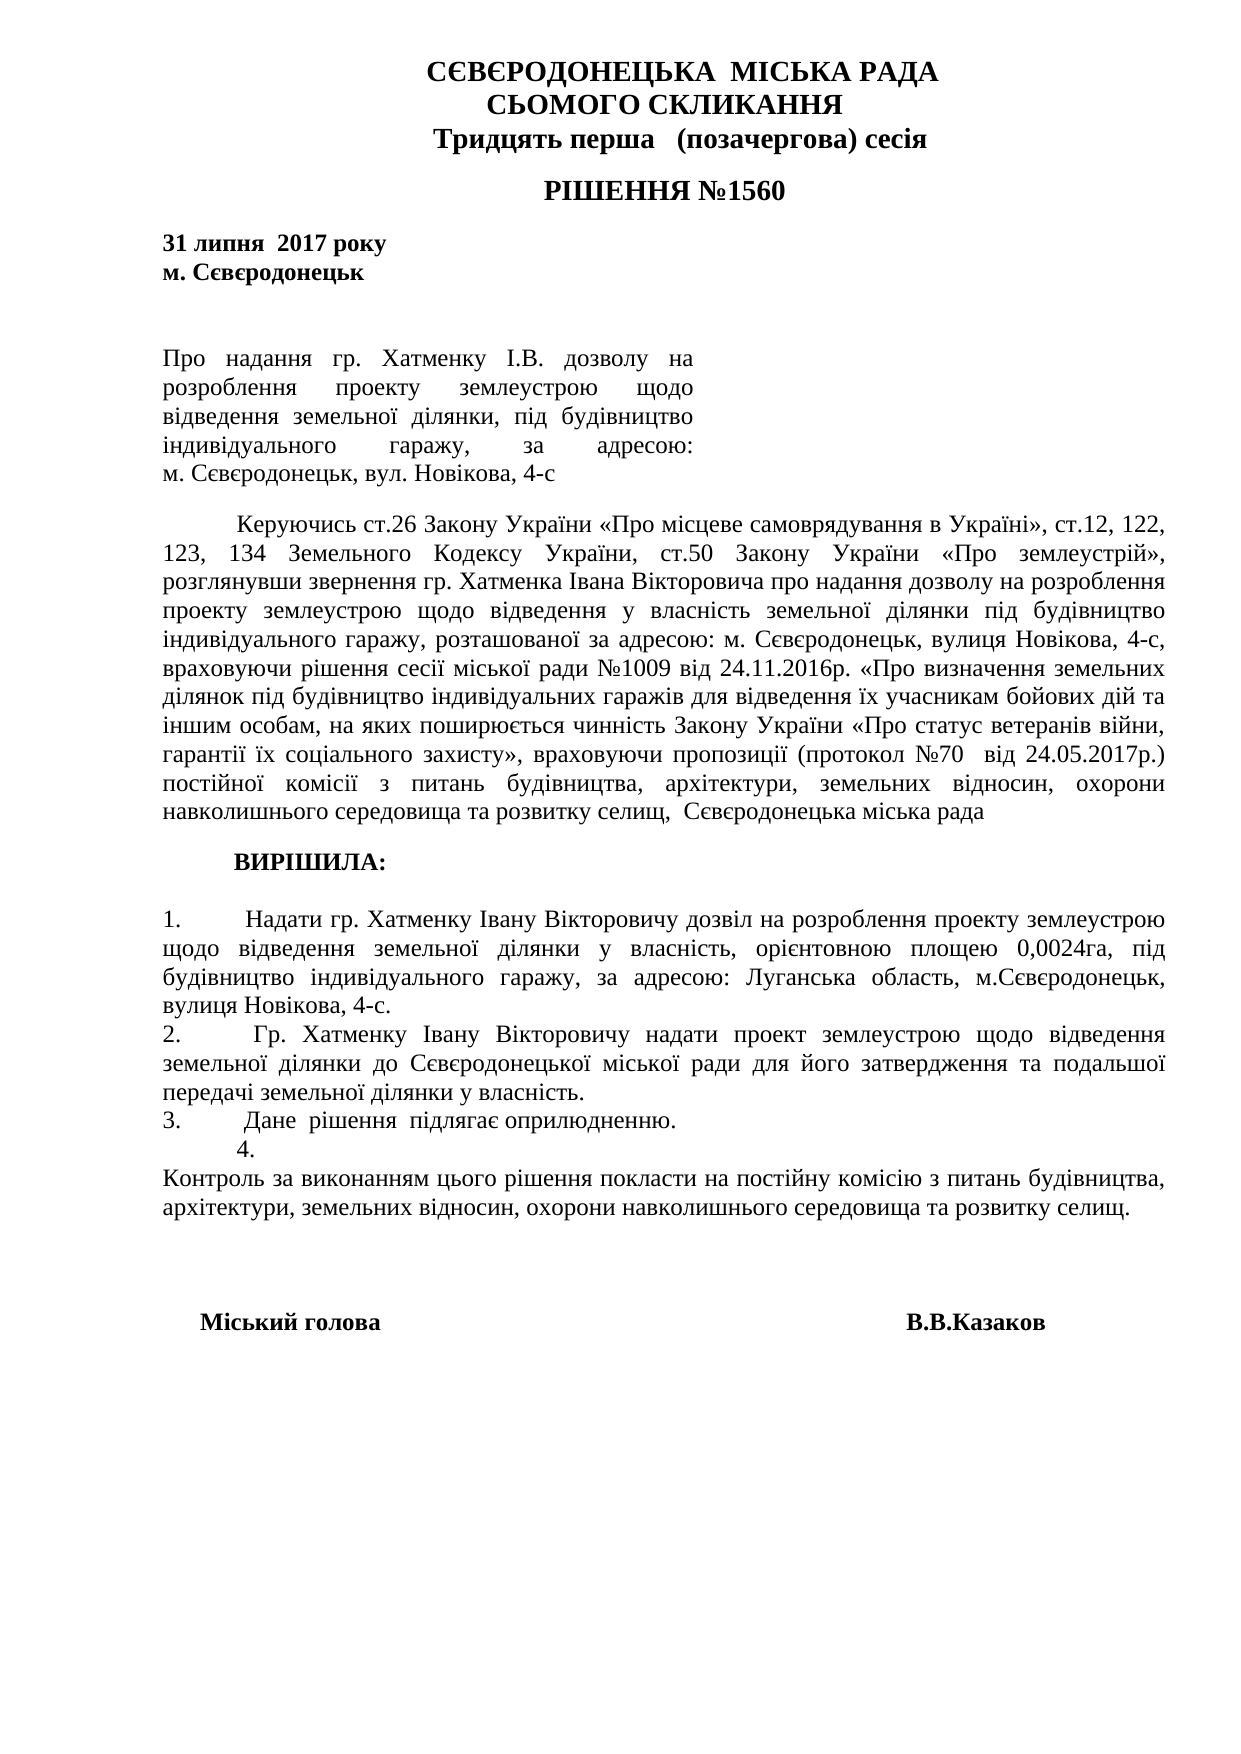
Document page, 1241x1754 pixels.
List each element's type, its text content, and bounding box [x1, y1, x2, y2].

text Керуючись ст.26 Закону України «Про місцеве самоврядування в Україні», ст.12, 122, 123, 134 Земельного Кодексу України, ст.50 Закону України «Про землеустрій», розглянувши звернення гр. Хатменка Івана Вікторовича про надання дозволу на розроблення проекту землеустрою щодо відведення у власність земельної ділянки під будівництво індивідуального гаражу, розташованої за адресою: м. Сєвєродонецьк, вулиця Новікова, 4-с, враховуючи рішення сесії міської ради №1009 від 24.11.2016р. «Про визначення земельних ділянок під будівництво індивідуальних гаражів для відведення їх учасникам бойових дій та іншим особам, на яких поширюється чинність Закону України «Про статус ветеранів війни, гарантії їх соціального захисту», враховуючи пропозиції (протокол №70 від 24.05.2017р.) постійної комісії з питань будівництва, архітектури, земельних відносин, охорони навколишнього середовища та розвитку селищ, Сєвєродонецька міська рада [162, 509, 1166, 825]
text ВИРІШИЛА: [162, 847, 1166, 875]
text Тридцять перша (позачергова) сесія [162, 121, 1206, 154]
list Гр. Хатменку Івану Вікторовичу надати проект землеустрою щодо відведення земельної ділянки до Сєвєродонецької міської ради для його затвердження та подальшої передачі земельної ділянки у власність. [162, 1019, 1166, 1105]
text Міський голова В.В.Казаков [200, 1307, 1166, 1335]
text Про надання гр. Хатменку І.В. дозволу на розроблення проекту землеустрою щодо відведення земельної ділянки, під будівництво індивідуального гаражу, за адресою: м. Сєвєродонецьк, вул. Новікова, 4-с [162, 343, 694, 487]
subtitle СЬОМОГО СКЛИКАННЯ [162, 87, 1166, 121]
text 31 липня 2017 року [162, 228, 561, 257]
text м. Сєвєродонецьк [162, 257, 1166, 286]
list Надати гр. Хатменку Івану Вікторовичу дозвіл на розроблення проекту землеустрою щодо відведення земельної ділянки у власність, орієнтовною площею 0,0024га, під будівництво індивідуального гаражу, за адресою: Луганська область, м.Сєвєродонецьк, вулиця Новікова, 4-с. [162, 904, 1166, 1019]
subtitle СЄВЄРОДОНЕЦЬКА МІСЬКА РАДА [162, 54, 1166, 87]
subtitle РІШЕННЯ №1560 [162, 173, 1166, 207]
list Дане рішення підлягає оприлюдненню. [162, 1105, 1166, 1134]
list Контроль за виконанням цього рішення покласти на постійну комісію з питань будівництва, архітектури, земельних відносин, охорони навколишнього середовища та розвитку селищ. [162, 1134, 1166, 1220]
